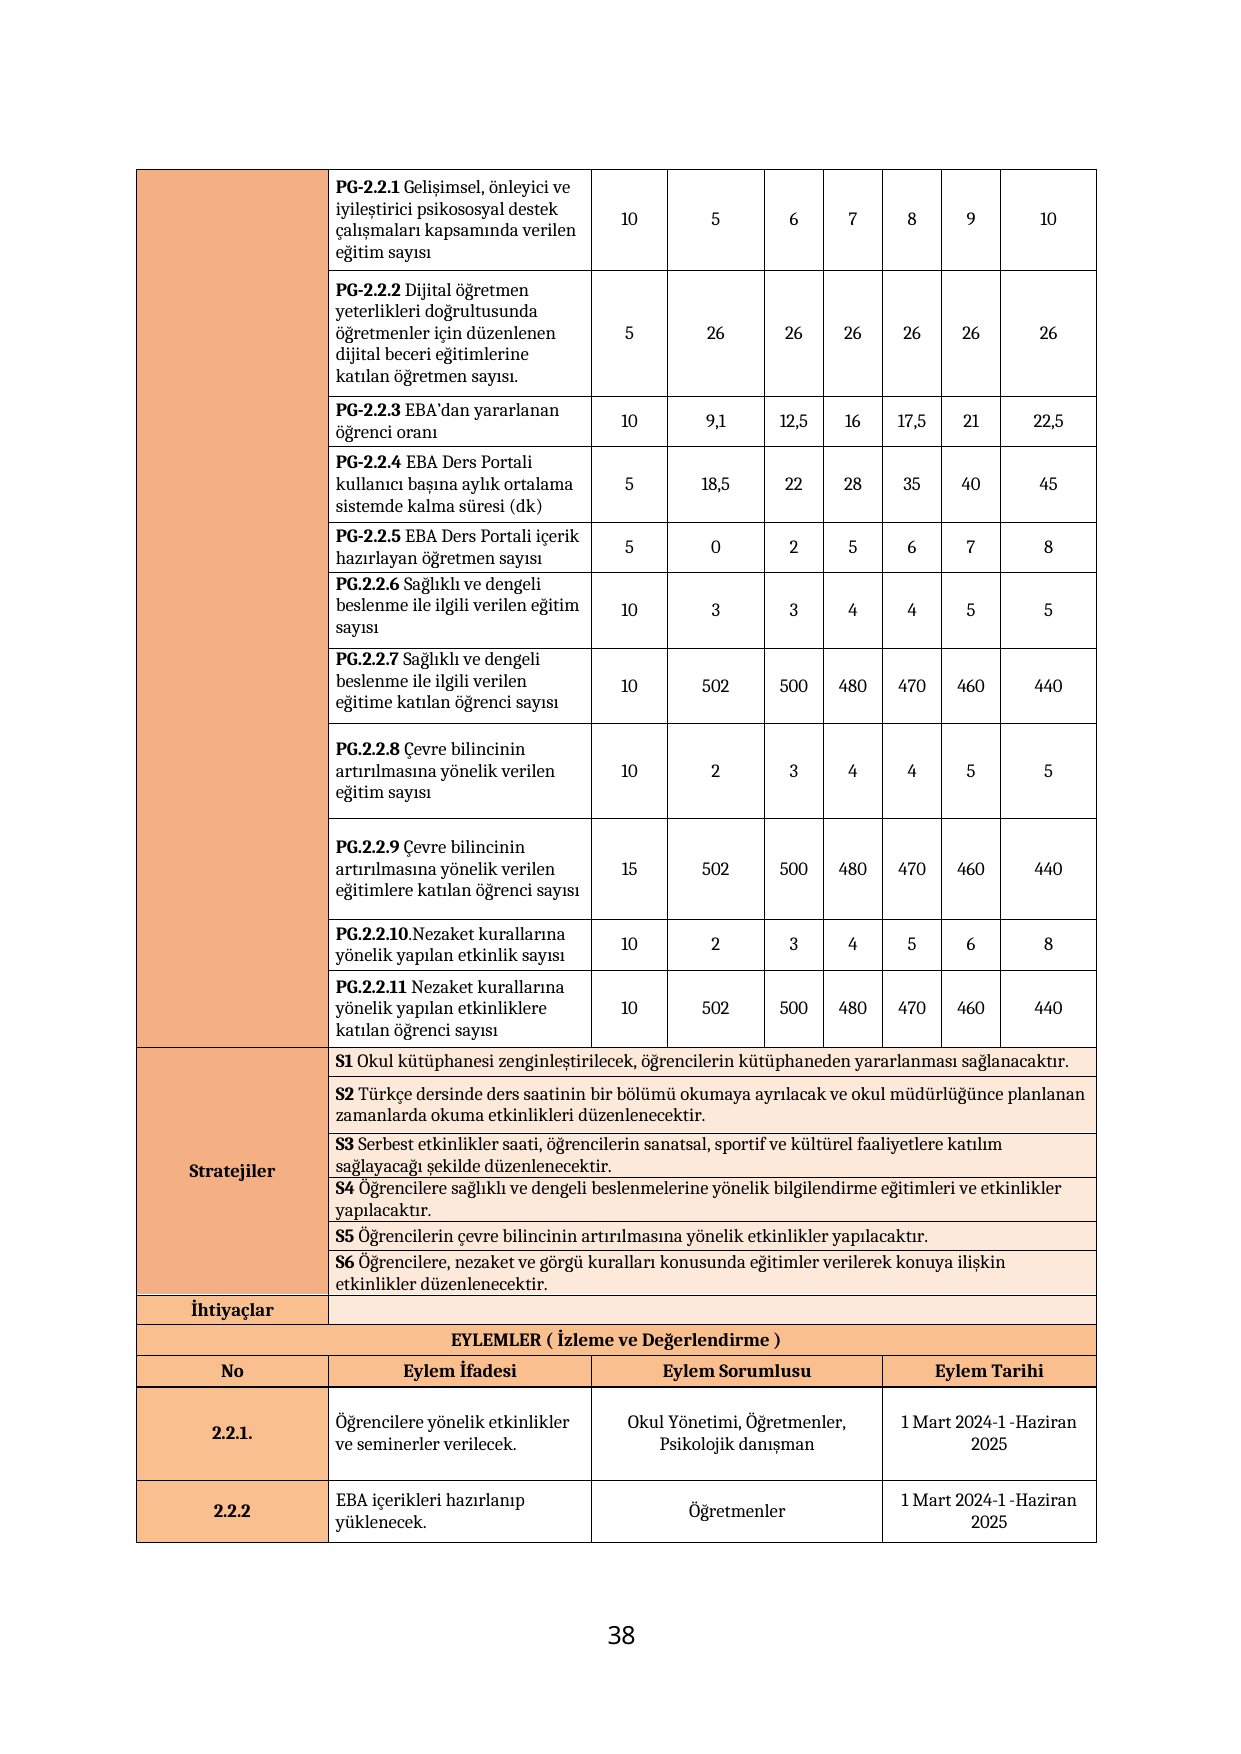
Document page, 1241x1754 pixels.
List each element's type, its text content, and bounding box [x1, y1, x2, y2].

table_cell 500 [765, 819, 823, 919]
table_cell EBA içerikleri hazırlanıp yüklenecek. [329, 1481, 591, 1542]
table_cell 480 [824, 971, 882, 1047]
table_cell PG.2.2.10.Nezaket kurallarına yönelik yapılan etkinlik sayısı [329, 920, 591, 969]
table_cell S5 Öğrencilerin çevre bilincinin artırılmasına yönelik etkinlikler yapılacaktır. [329, 1222, 1096, 1250]
table_cell 440 [1001, 649, 1096, 723]
table_cell 15 [592, 819, 667, 919]
table_cell 10 [592, 920, 667, 969]
table_cell 2 [668, 724, 764, 818]
table_cell 3 [765, 724, 823, 818]
table_cell PG-2.2.3 EBA’dan yararlanan öğrenci oranı [329, 397, 591, 446]
table_cell 0 [668, 523, 764, 572]
table_cell 500 [765, 971, 823, 1047]
table_cell [329, 1296, 1096, 1324]
table_cell PG-2.2.2 Dijital öğretmen yeterlikleri doğrultusunda öğretmenler için düzenlenen dijital beceri eğitimlerine katılan öğretmen sayısı. [329, 271, 591, 396]
table_cell 6 [942, 920, 1000, 969]
table_cell Eylem İfadesi [329, 1356, 591, 1386]
table_cell 35 [883, 447, 941, 522]
table_cell Öğretmenler [592, 1481, 882, 1542]
table_cell 9 [942, 170, 1000, 269]
table_cell Okul Yönetimi, Öğretmenler, Psikolojik danışman [592, 1388, 882, 1480]
table_cell PG-2.2.4 EBA Ders Portali kullanıcı başına aylık ortalama sistemde kalma süresi (dk) [329, 447, 591, 522]
table_cell 5 [883, 920, 941, 969]
table_cell 9,1 [668, 397, 764, 446]
table_cell 3 [765, 573, 823, 648]
table_cell 5 [942, 724, 1000, 818]
table_cell 460 [942, 971, 1000, 1047]
table_cell 26 [1001, 271, 1096, 396]
table_cell 470 [883, 971, 941, 1047]
table_cell S4 Öğrencilere sağlıklı ve dengeli beslenmelerine yönelik bilgilendirme eğitimleri ve etkinlikler yapılacaktır. [329, 1178, 1096, 1221]
table_cell 4 [824, 920, 882, 969]
table_cell 4 [824, 573, 882, 648]
table_cell 10 [592, 724, 667, 818]
table_cell 10 [592, 649, 667, 723]
table_cell 502 [668, 971, 764, 1047]
table_cell EYLEMLER ( İzleme ve Değerlendirme ) [137, 1325, 1096, 1355]
table_cell S2 Türkçe dersinde ders saatinin bir bölümü okumaya ayrılacak ve okul müdürlüğünce planlanan zamanlarda okuma etkinlikleri düzenlenecektir. [329, 1077, 1096, 1132]
table_cell 17,5 [883, 397, 941, 446]
table_cell 26 [668, 271, 764, 396]
table_cell 26 [765, 271, 823, 396]
table_cell 26 [824, 271, 882, 396]
table_cell 21 [942, 397, 1000, 446]
table_cell S6 Öğrencilere, nezaket ve görgü kuralları konusunda eğitimler verilerek konuya ilişkin etkinlikler düzenlenecektir. [329, 1251, 1096, 1294]
table_cell 5 [942, 573, 1000, 648]
table_cell 4 [824, 724, 882, 818]
table_cell İhtiyaçlar [137, 1296, 328, 1324]
table_cell 18,5 [668, 447, 764, 522]
table_cell No [137, 1356, 328, 1386]
table_cell 5 [1001, 573, 1096, 648]
table_cell 10 [592, 971, 667, 1047]
table_cell 5 [592, 447, 667, 522]
table_cell 5 [592, 523, 667, 572]
table_cell PG.2.2.6 Sağlıklı ve dengeli beslenme ile ilgili verilen eğitim sayısı [329, 573, 591, 648]
table_cell PG.2.2.8 Çevre bilincinin artırılmasına yönelik verilen eğitim sayısı [329, 724, 591, 818]
table_cell 5 [1001, 724, 1096, 818]
table_cell 8 [1001, 920, 1096, 969]
table_cell 2.2.1. [137, 1388, 328, 1480]
table_cell 1 Mart 2024-1 -Haziran 2025 [883, 1481, 1096, 1542]
table_cell 7 [942, 523, 1000, 572]
table_cell 10 [592, 170, 667, 269]
table_cell 16 [824, 397, 882, 446]
table_cell S3 Serbest etkinlikler saati, öğrencilerin sanatsal, sportif ve kültürel faaliyetlere katılım sağlayacağı şekilde düzenlenecektir. [329, 1134, 1096, 1177]
table_cell 440 [1001, 819, 1096, 919]
table_cell 26 [942, 271, 1000, 396]
table_cell Öğrencilere yönelik etkinlikler ve seminerler verilecek. [329, 1388, 591, 1480]
table_cell Stratejiler [137, 1048, 328, 1294]
table_cell 6 [765, 170, 823, 269]
table_cell 8 [1001, 523, 1096, 572]
table_cell 3 [765, 920, 823, 969]
table_cell 470 [883, 819, 941, 919]
table_cell 4 [883, 724, 941, 818]
table_cell 22,5 [1001, 397, 1096, 446]
table_cell 26 [883, 271, 941, 396]
table_cell 7 [824, 170, 882, 269]
table_cell 5 [668, 170, 764, 269]
table_cell 480 [824, 649, 882, 723]
table_cell 45 [1001, 447, 1096, 522]
table_cell PG.2.2.11 Nezaket kurallarına yönelik yapılan etkinliklere katılan öğrenci sayısı [329, 971, 591, 1047]
table_cell 10 [1001, 170, 1096, 269]
table_cell 12,5 [765, 397, 823, 446]
table_cell 4 [883, 573, 941, 648]
table_cell 40 [942, 447, 1000, 522]
table_cell 460 [942, 819, 1000, 919]
table_cell 470 [883, 649, 941, 723]
table_cell 5 [592, 271, 667, 396]
table_cell PG.2.2.9 Çevre bilincinin artırılmasına yönelik verilen eğitimlere katılan öğrenci sayısı [329, 819, 591, 919]
table_cell 2 [668, 920, 764, 969]
table_cell 2.2.2 [137, 1481, 328, 1542]
table_cell 5 [824, 523, 882, 572]
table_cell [137, 170, 328, 1047]
table_cell 502 [668, 649, 764, 723]
table_cell PG-2.2.5 EBA Ders Portali içerik hazırlayan öğretmen sayısı [329, 523, 591, 572]
table_cell 3 [668, 573, 764, 648]
table_cell 2 [765, 523, 823, 572]
table_cell 1 Mart 2024-1 -Haziran 2025 [883, 1388, 1096, 1480]
table_cell 10 [592, 573, 667, 648]
table_cell 6 [883, 523, 941, 572]
table_cell 10 [592, 397, 667, 446]
table_cell 500 [765, 649, 823, 723]
table_cell S1 Okul kütüphanesi zenginleştirilecek, öğrencilerin kütüphaneden yararlanması sağlanacaktır. [329, 1048, 1096, 1076]
table_cell PG-2.2.1 Gelişimsel, önleyici ve iyileştirici psikososyal destek çalışmaları kapsamında verilen eğitim sayısı [329, 170, 591, 269]
table_cell 8 [883, 170, 941, 269]
table_cell Eylem Tarihi [883, 1356, 1096, 1386]
table_cell PG.2.2.7 Sağlıklı ve dengeli beslenme ile ilgili verilen eğitime katılan öğrenci sayısı [329, 649, 591, 723]
table_cell 460 [942, 649, 1000, 723]
table_cell 28 [824, 447, 882, 522]
table_cell 440 [1001, 971, 1096, 1047]
table_cell Eylem Sorumlusu [592, 1356, 882, 1386]
table_cell 502 [668, 819, 764, 919]
table_cell 480 [824, 819, 882, 919]
table_cell 22 [765, 447, 823, 522]
